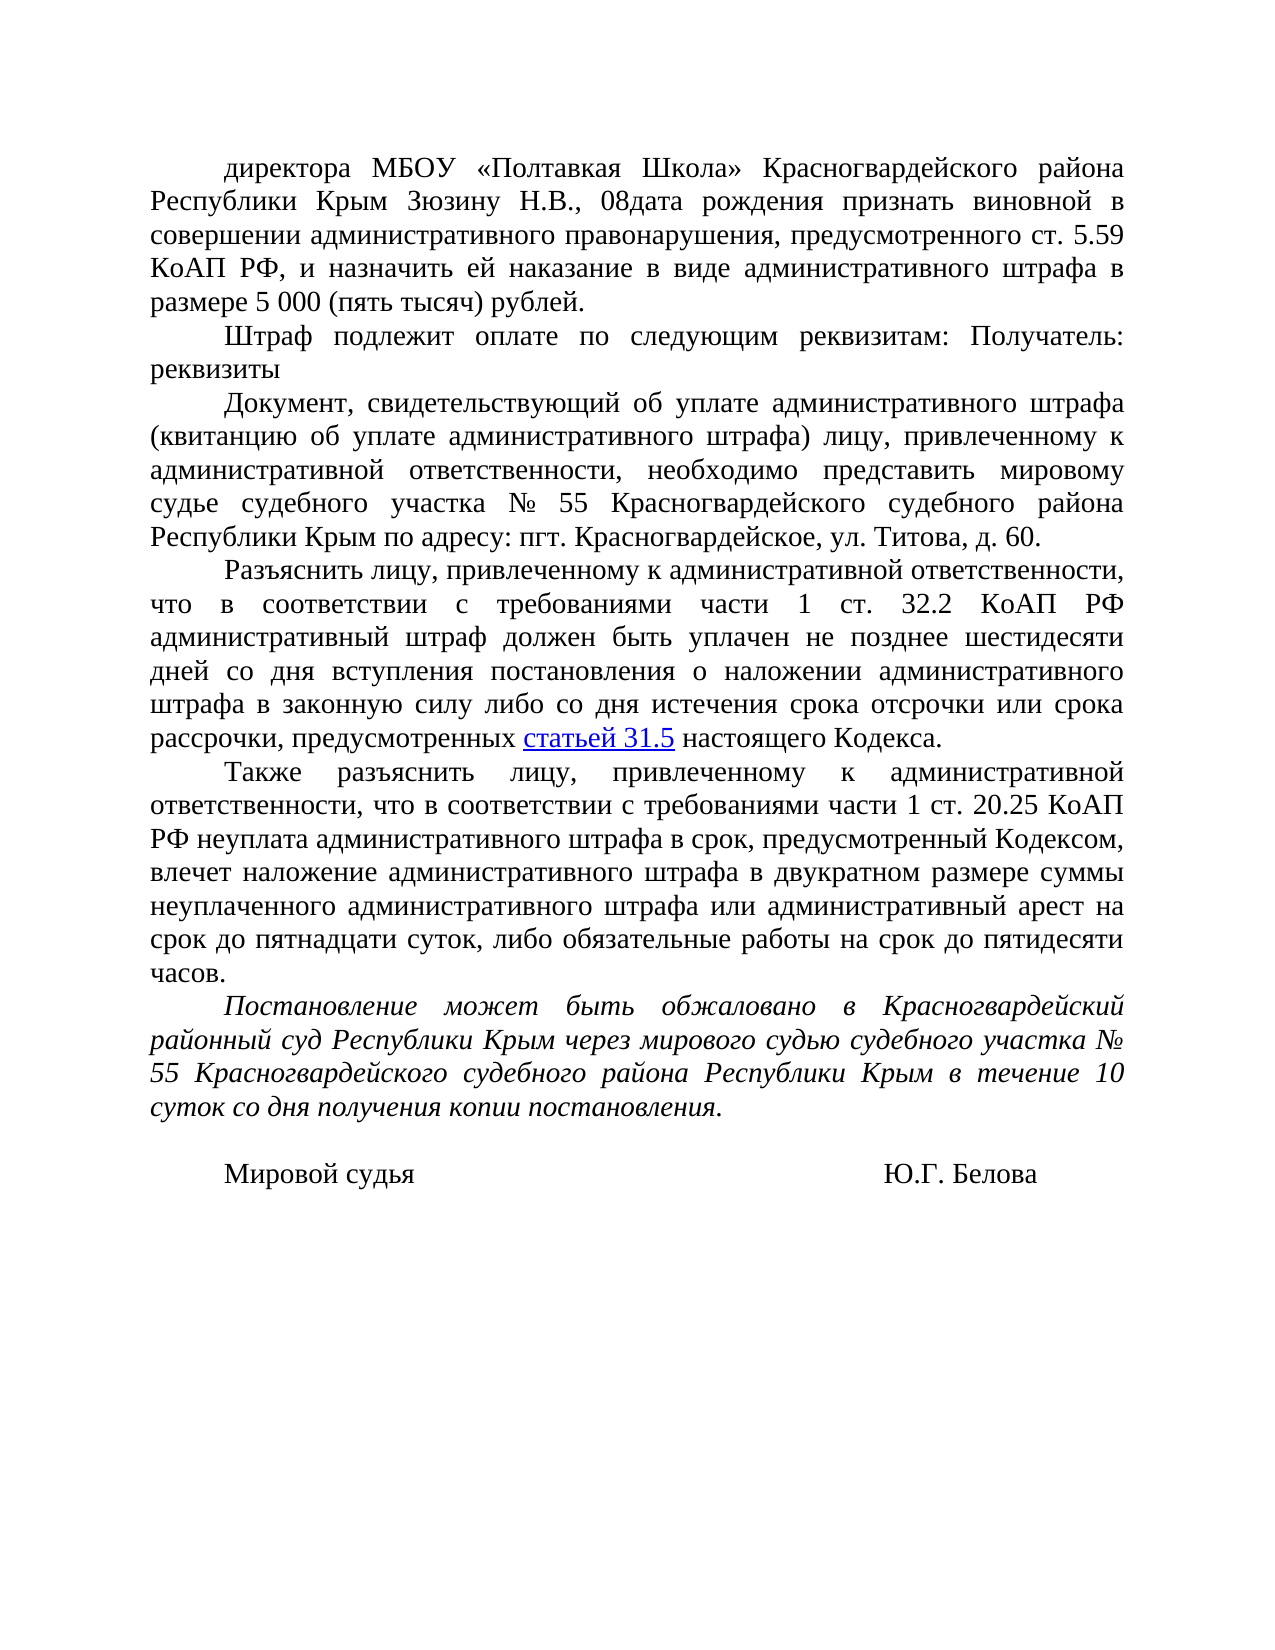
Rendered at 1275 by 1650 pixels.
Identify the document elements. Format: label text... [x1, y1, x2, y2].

text Штраф подлежит оплате по следующим реквизитам: Получатель: реквизиты [150, 318, 1125, 385]
text Постановление может быть обжаловано в Красногвардейский районный суд Республики Крым через мирового судью судебного участка № 55 Красногвардейского судебного района Республики Крым в течение 10 суток со дня получения копии постановления. [150, 988, 1125, 1123]
text Документ, свидетельствующий об уплате административного штрафа (квитанцию об уплате административного штрафа) лицу, привлеченному к административной ответственности, необходимо представить мировому судье судебного участка № 55 Красногвардейского судебного района Республики Крым по адресу: пгт. Красногвардейское, ул. Титова, д. 60. [150, 385, 1125, 552]
text Также разъяснить лицу, привлеченному к административной ответственности, что в соответствии с требованиями части 1 ст. 20.25 КоАП РФ неуплата административного штрафа в срок, предусмотренный Кодексом, влечет наложение административного штрафа в двукратном размере суммы неуплаченного административного штрафа или административный арест на срок до пятнадцати суток, либо обязательные работы на срок до пятидесяти часов. [150, 754, 1125, 988]
text директора МБОУ «Полтавкая Школа» Красногвардейского района Республики Крым Зюзину Н.В., 08дата рождения признать виновной в совершении административного правонарушения, предусмотренного ст. 5.59 КоАП РФ, и назначить ей наказание в виде административного штрафа в размере 5 000 (пять тысяч) рублей. [150, 150, 1125, 318]
text Разъяснить лицу, привлеченному к административной ответственности, что в соответствии с требованиями части 1 ст. 32.2 КоАП РФ административный штраф должен быть уплачен не позднее шестидесяти дней со дня вступления постановления о наложении административного штрафа в законную силу либо со дня истечения срока отсрочки или срока рассрочки, предусмотренных статьей 31.5 настоящего Кодекса. [150, 552, 1125, 754]
text Мировой судья Ю.Г. Белова [150, 1156, 1125, 1190]
